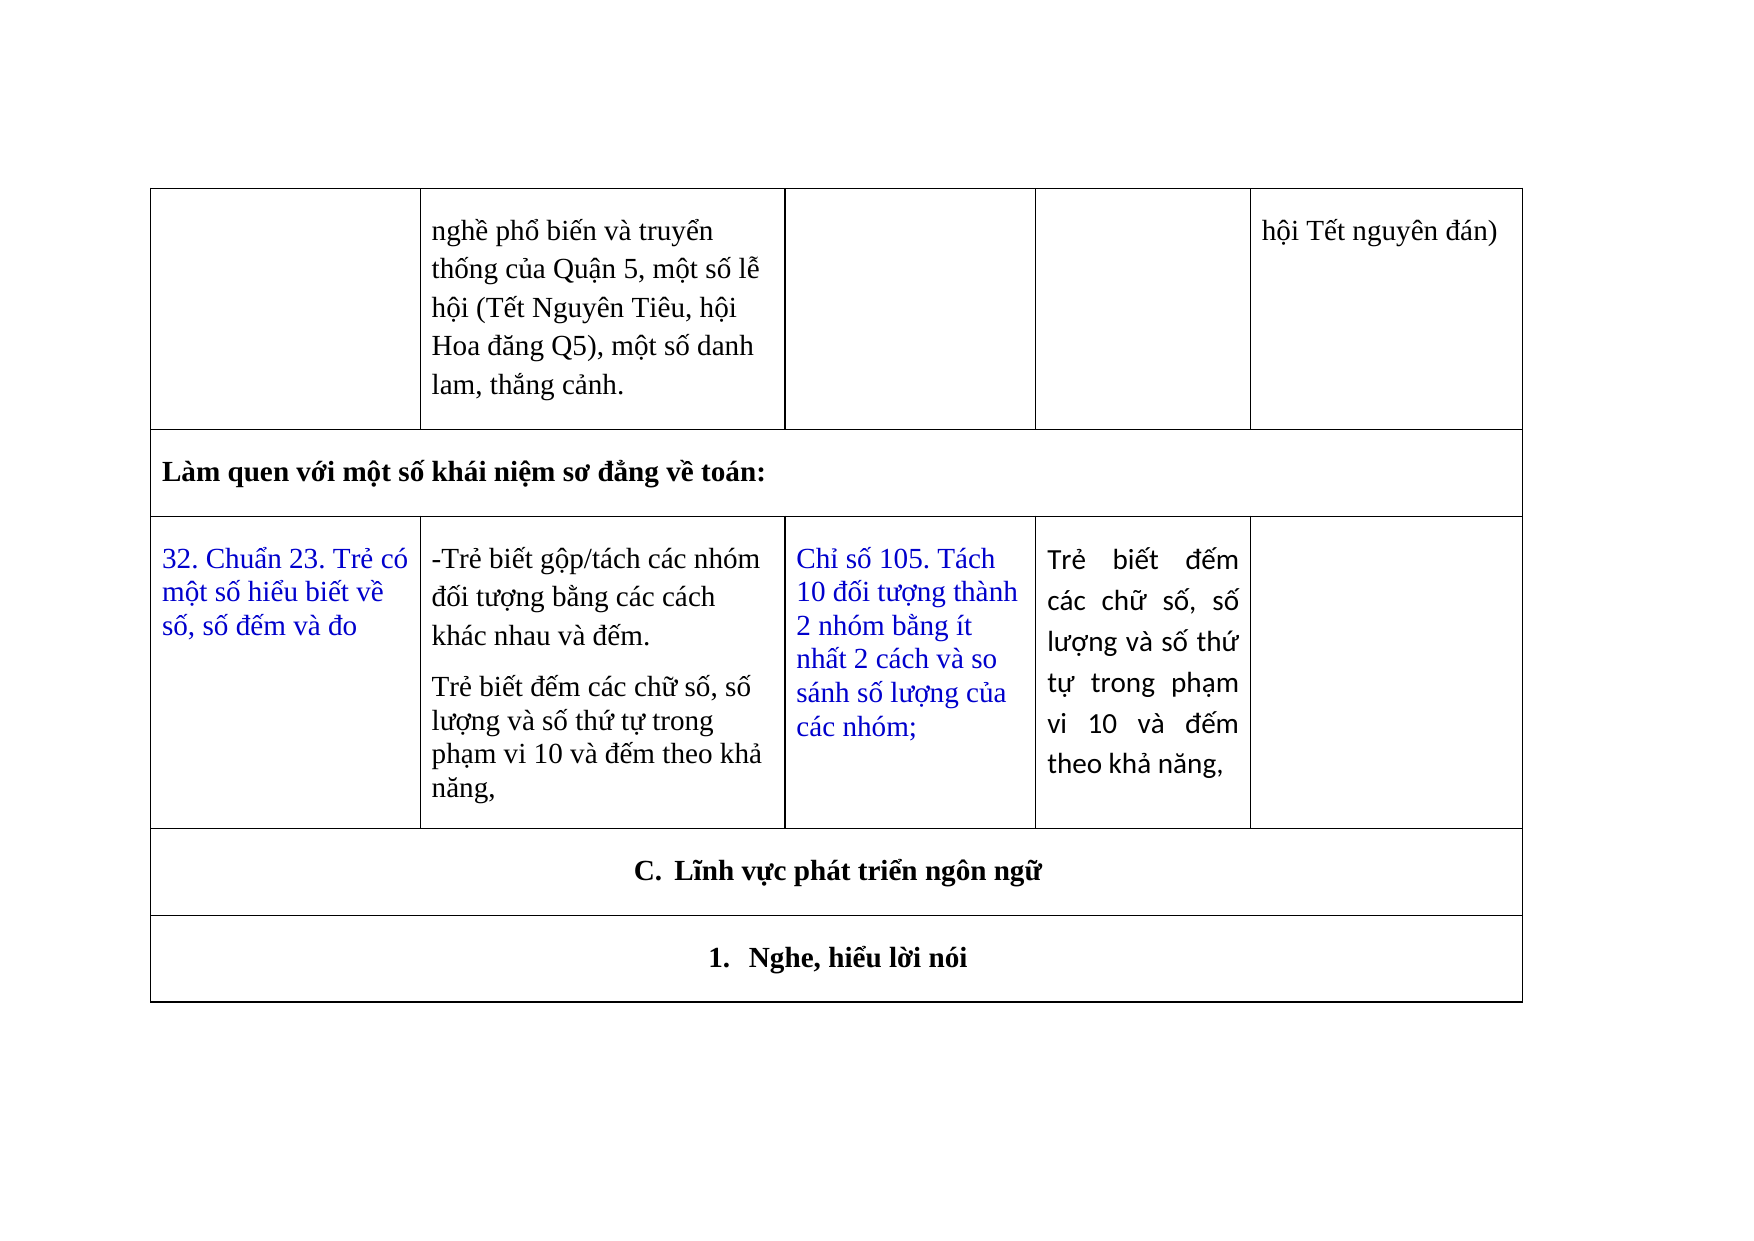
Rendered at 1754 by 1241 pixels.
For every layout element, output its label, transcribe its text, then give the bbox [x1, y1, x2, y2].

table_cell Trẻ biết đếm các chữ số, số lượng và số thứ tự trong phạm vi 10 và đếm theo khả năng, [1036, 517, 1250, 827]
table_cell 32. Chuẩn 23. Trẻ có một số hiểu biết về số, số đếm và đo [151, 517, 420, 827]
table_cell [151, 189, 420, 429]
table_cell -Trẻ biết gộp/tách các nhóm đối tượng bằng các cách khác nhau và đếm. Trẻ biết đếm các chữ số, số lượng và số thứ tự trong phạm vi 10 và đếm theo khả năng, [421, 517, 784, 827]
table_cell [1251, 517, 1522, 827]
table_cell [1036, 189, 1250, 429]
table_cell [786, 189, 1035, 429]
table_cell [1251, 189, 1522, 429]
table_cell Chỉ số 105. Tách 10 đối tượng thành 2 nhóm bằng ít nhất 2 cách và so sánh số lượng của các nhóm; [786, 517, 1035, 827]
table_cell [421, 189, 784, 429]
table_cell Lĩnh vực phát triển ngôn ngữ [151, 829, 1522, 914]
table_cell Làm quen với một số khái niệm sơ đẳng về toán: [151, 430, 1522, 516]
table_cell Nghe, hiểu lời nói [151, 916, 1522, 1001]
